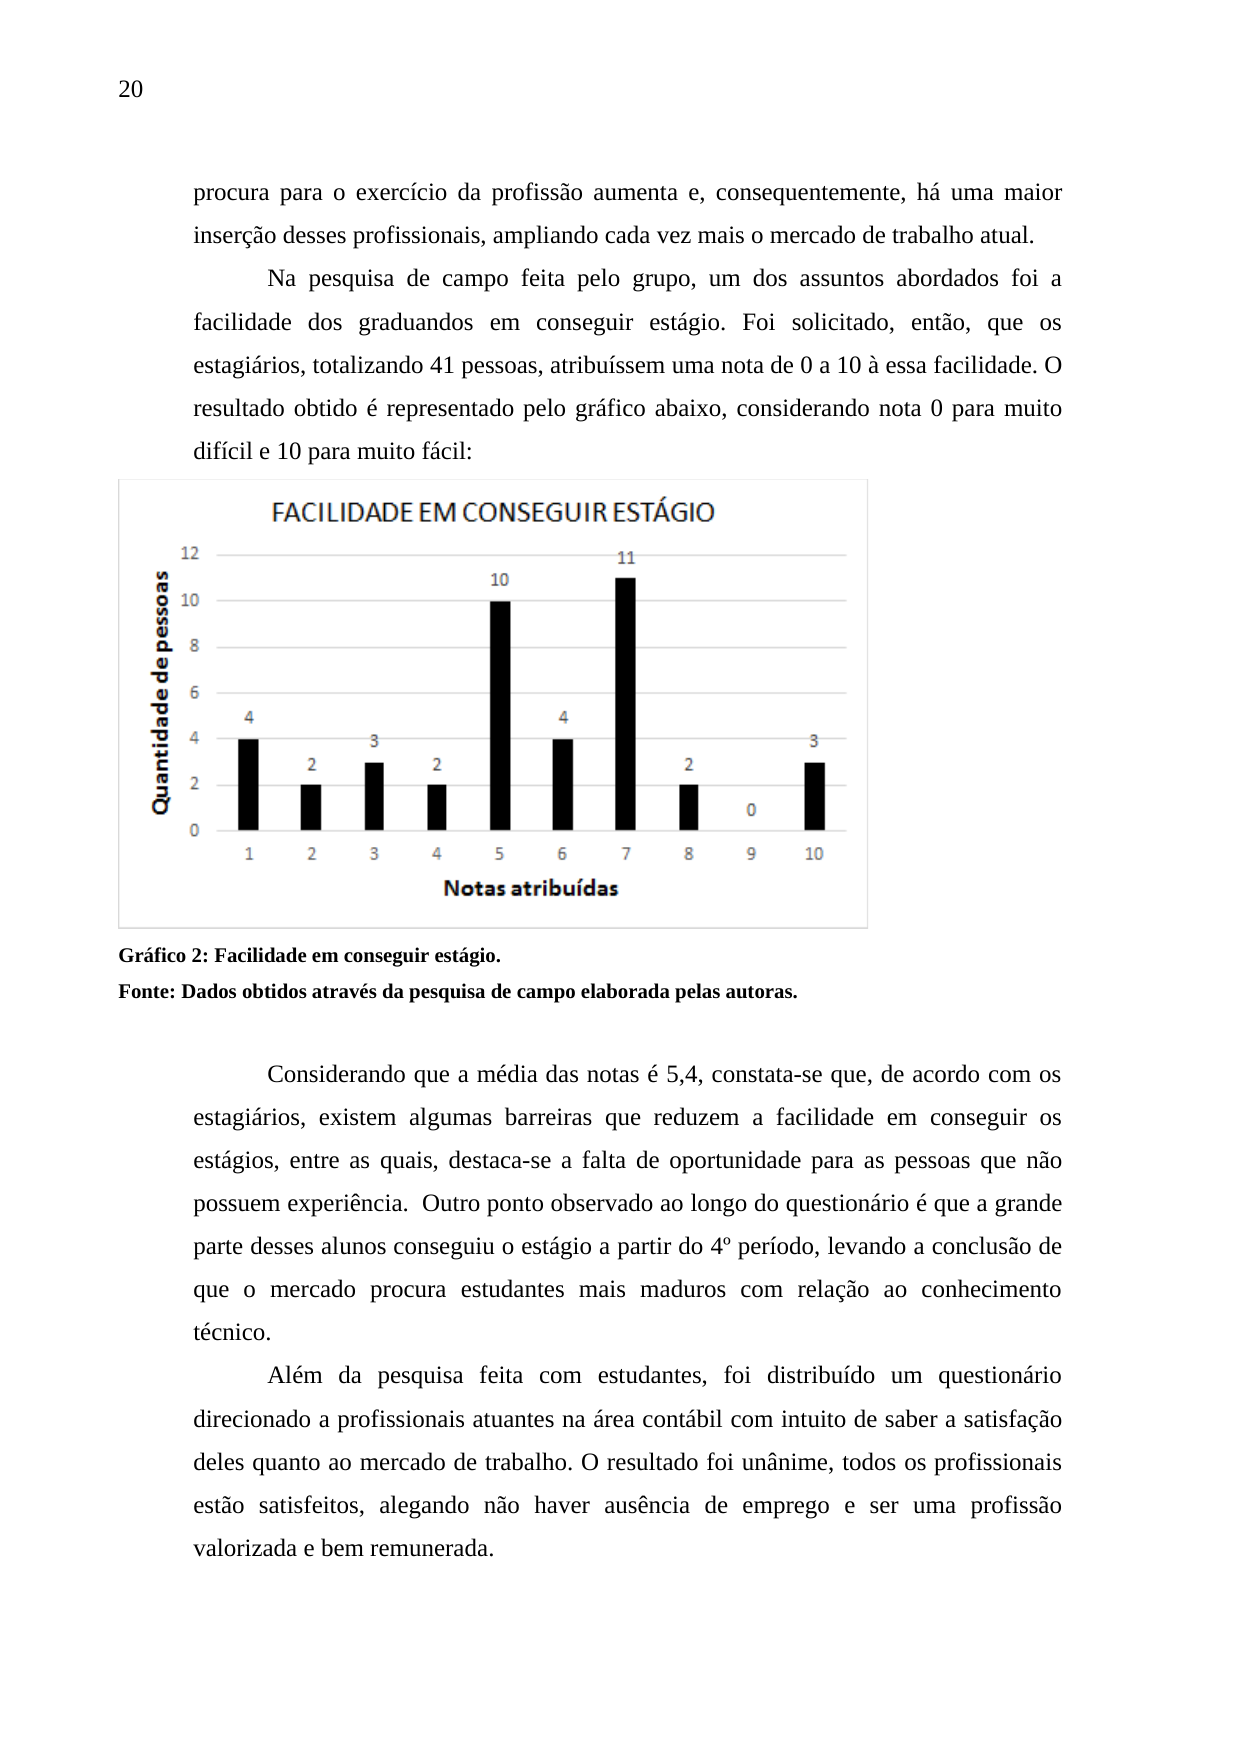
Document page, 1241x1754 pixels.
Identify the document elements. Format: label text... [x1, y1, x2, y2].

text Na pesquisa de campo feita pelo grupo, um dos assuntos abordados foi a facilidade dos graduandos em conseguir estágio. Foi solicitado, então, que os estagiários, totalizando 41 pessoas, atribuíssem uma nota de 0 a 10 à essa facilidade. O resultado obtido é representado pelo gráfico abaixo, considerando nota 0 para muito difícil e 10 para muito fácil: [193, 263, 1063, 465]
text Gráfico 2: Facilidade em conseguir estágio. [118, 943, 1063, 967]
text Considerando que a média das notas é 5,4, constata-se que, de acordo com os estagiários, existem algumas barreiras que reduzem a facilidade em conseguir os estágios, entre as quais, destaca-se a falta de oportunidade para as pessoas que não possuem experiência. Outro ponto observado ao longo do questionário é que a grande parte desses alunos conseguiu o estágio a partir do 4º período, levando a conclusão de que o mercado procura estudantes mais maduros com relação ao conhecimento técnico. [193, 1059, 1063, 1346]
picture [118, 479, 869, 929]
text Além da pesquisa feita com estudantes, foi distribuído um questionário direcionado a profissionais atuantes na área contábil com intuito de saber a satisfação deles quanto ao mercado de trabalho. O resultado foi unânime, todos os profissionais estão satisfeitos, alegando não haver ausência de emprego e ser uma profissão valorizada e bem remunerada. [193, 1361, 1063, 1562]
text Fonte: Dados obtidos através da pesquisa de campo elaborada pelas autoras. [118, 979, 1063, 1003]
